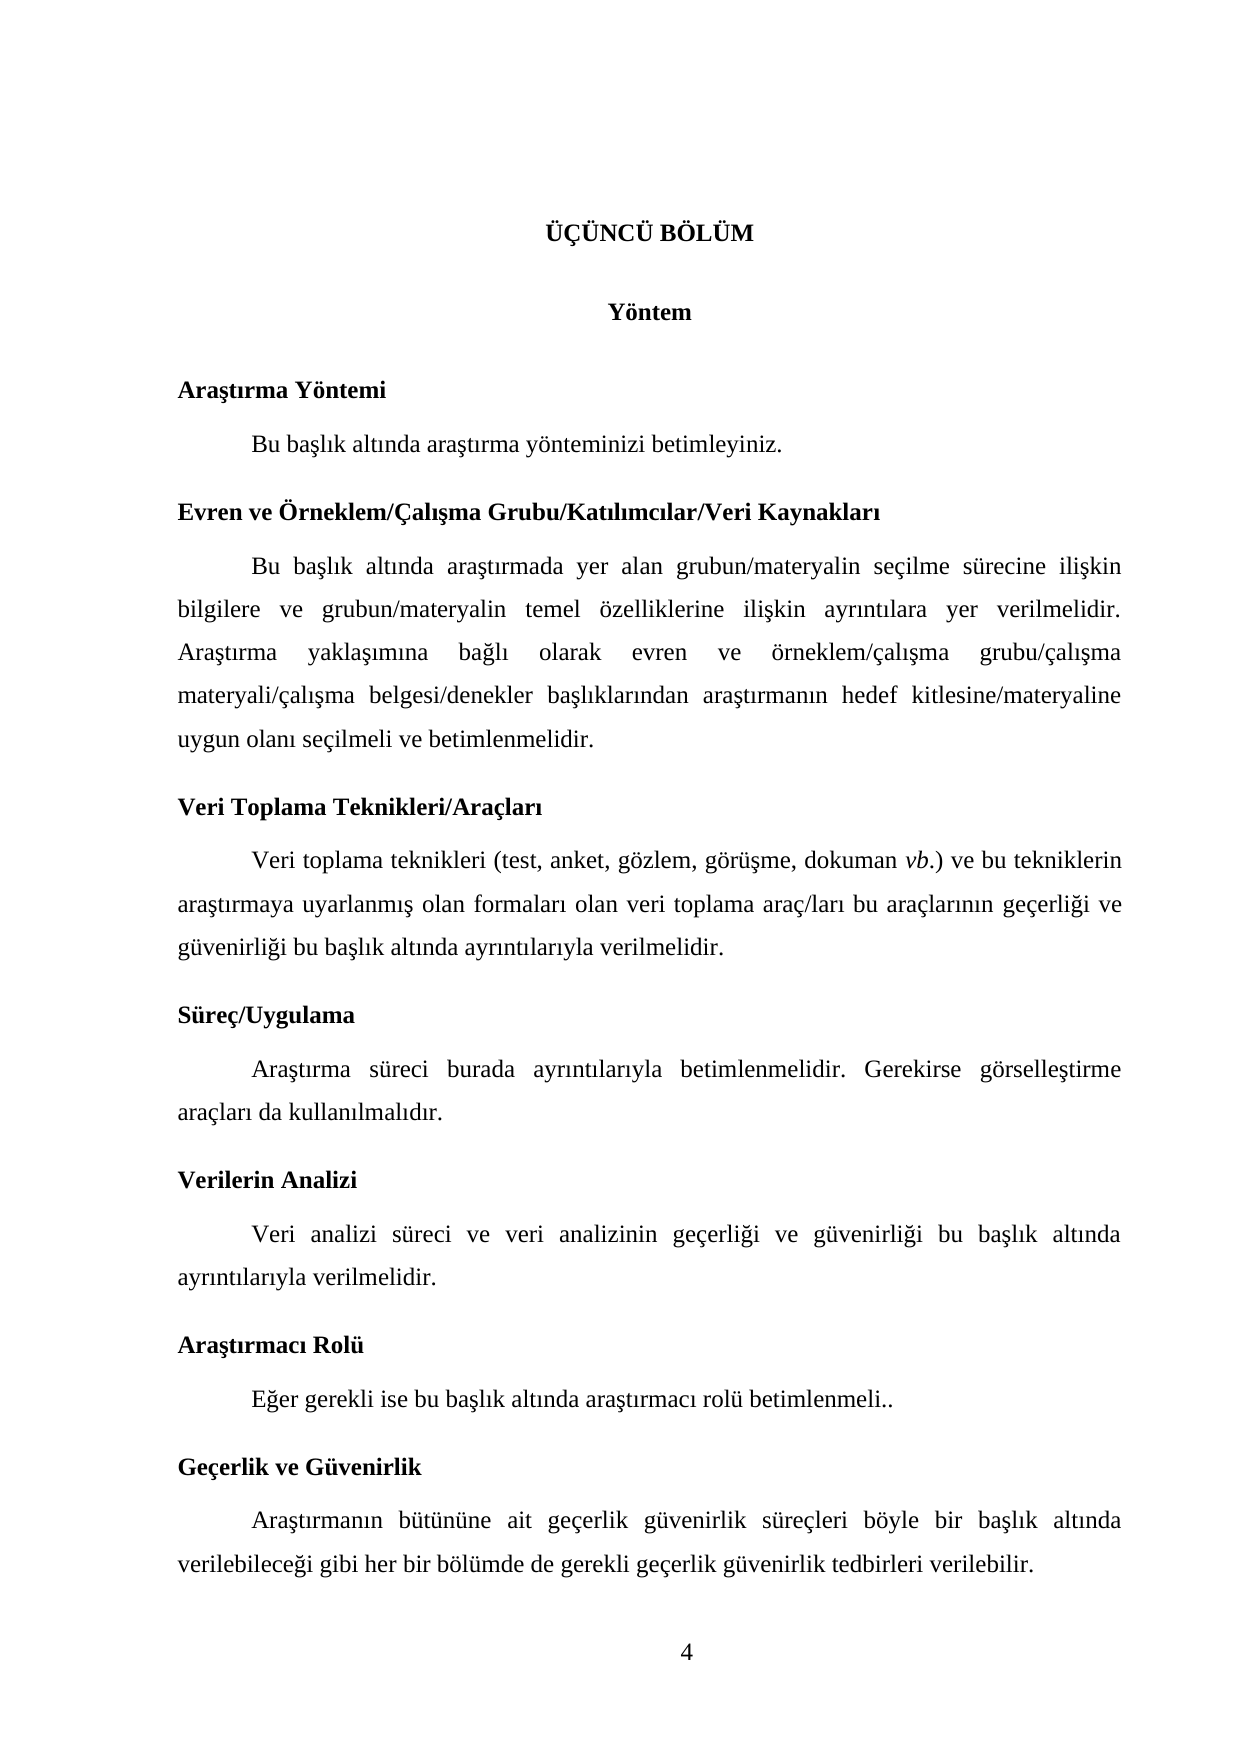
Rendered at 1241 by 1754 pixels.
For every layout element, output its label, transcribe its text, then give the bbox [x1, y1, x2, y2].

subtitle Geçerlik ve Güvenirlik [177, 1452, 1122, 1481]
text Veri toplama teknikleri (test, anket, gözlem, görüşme, dokuman vb.) ve bu tekniklerin araştırmaya uyarlanmış olan formaları olan veri toplama araç/ları bu araçlarının geçerliği ve güvenirliği bu başlık altında ayrıntılarıyla verilmelidir. [177, 846, 1122, 961]
text Eğer gerekli ise bu başlık altında araştırmacı rolü betimlenmeli.. [177, 1384, 1122, 1412]
text Bu başlık altında araştırmada yer alan grubun/materyalin seçilme sürecine ilişkin bilgilere ve grubun/materyalin temel özelliklerine ilişkin ayrıntılara yer verilmelidir. Araştırma yaklaşımına bağlı olarak evren ve örneklem/çalışma grubu/çalışma materyali/çalışma belgesi/denekler başlıklarından araştırmanın hedef kitlesine/materyaline uygun olanı seçilmeli ve betimlenmelidir. [177, 551, 1122, 752]
subtitle Yöntem [177, 297, 1122, 326]
text Bu başlık altında araştırma yönteminizi betimleyiniz. [177, 429, 1122, 458]
subtitle Evren ve Örneklem/Çalışma Grubu/Katılımcılar/Veri Kaynakları [177, 497, 1122, 526]
subtitle Süreç/Uygulama [177, 1000, 1122, 1029]
text ÜÇÜNCÜ BÖLÜM [177, 218, 1122, 247]
text Araştırma süreci burada ayrıntılarıyla betimlenmelidir. Gerekirse görselleştirme araçları da kullanılmalıdır. [177, 1054, 1122, 1126]
subtitle Verilerin Analizi [177, 1165, 1122, 1194]
text Veri analizi süreci ve veri analizinin geçerliği ve güvenirliği bu başlık altında ayrıntılarıyla verilmelidir. [177, 1219, 1122, 1291]
text Araştırmanın bütününe ait geçerlik güvenirlik süreçleri böyle bir başlık altında verilebileceği gibi her bir bölümde de gerekli geçerlik güvenirlik tedbirleri verilebilir. [177, 1506, 1122, 1577]
subtitle Araştırma Yöntemi [177, 376, 1122, 404]
subtitle Veri Toplama Teknikleri/Araçları [177, 792, 1122, 821]
subtitle Araştırmacı Rolü [177, 1330, 1122, 1359]
